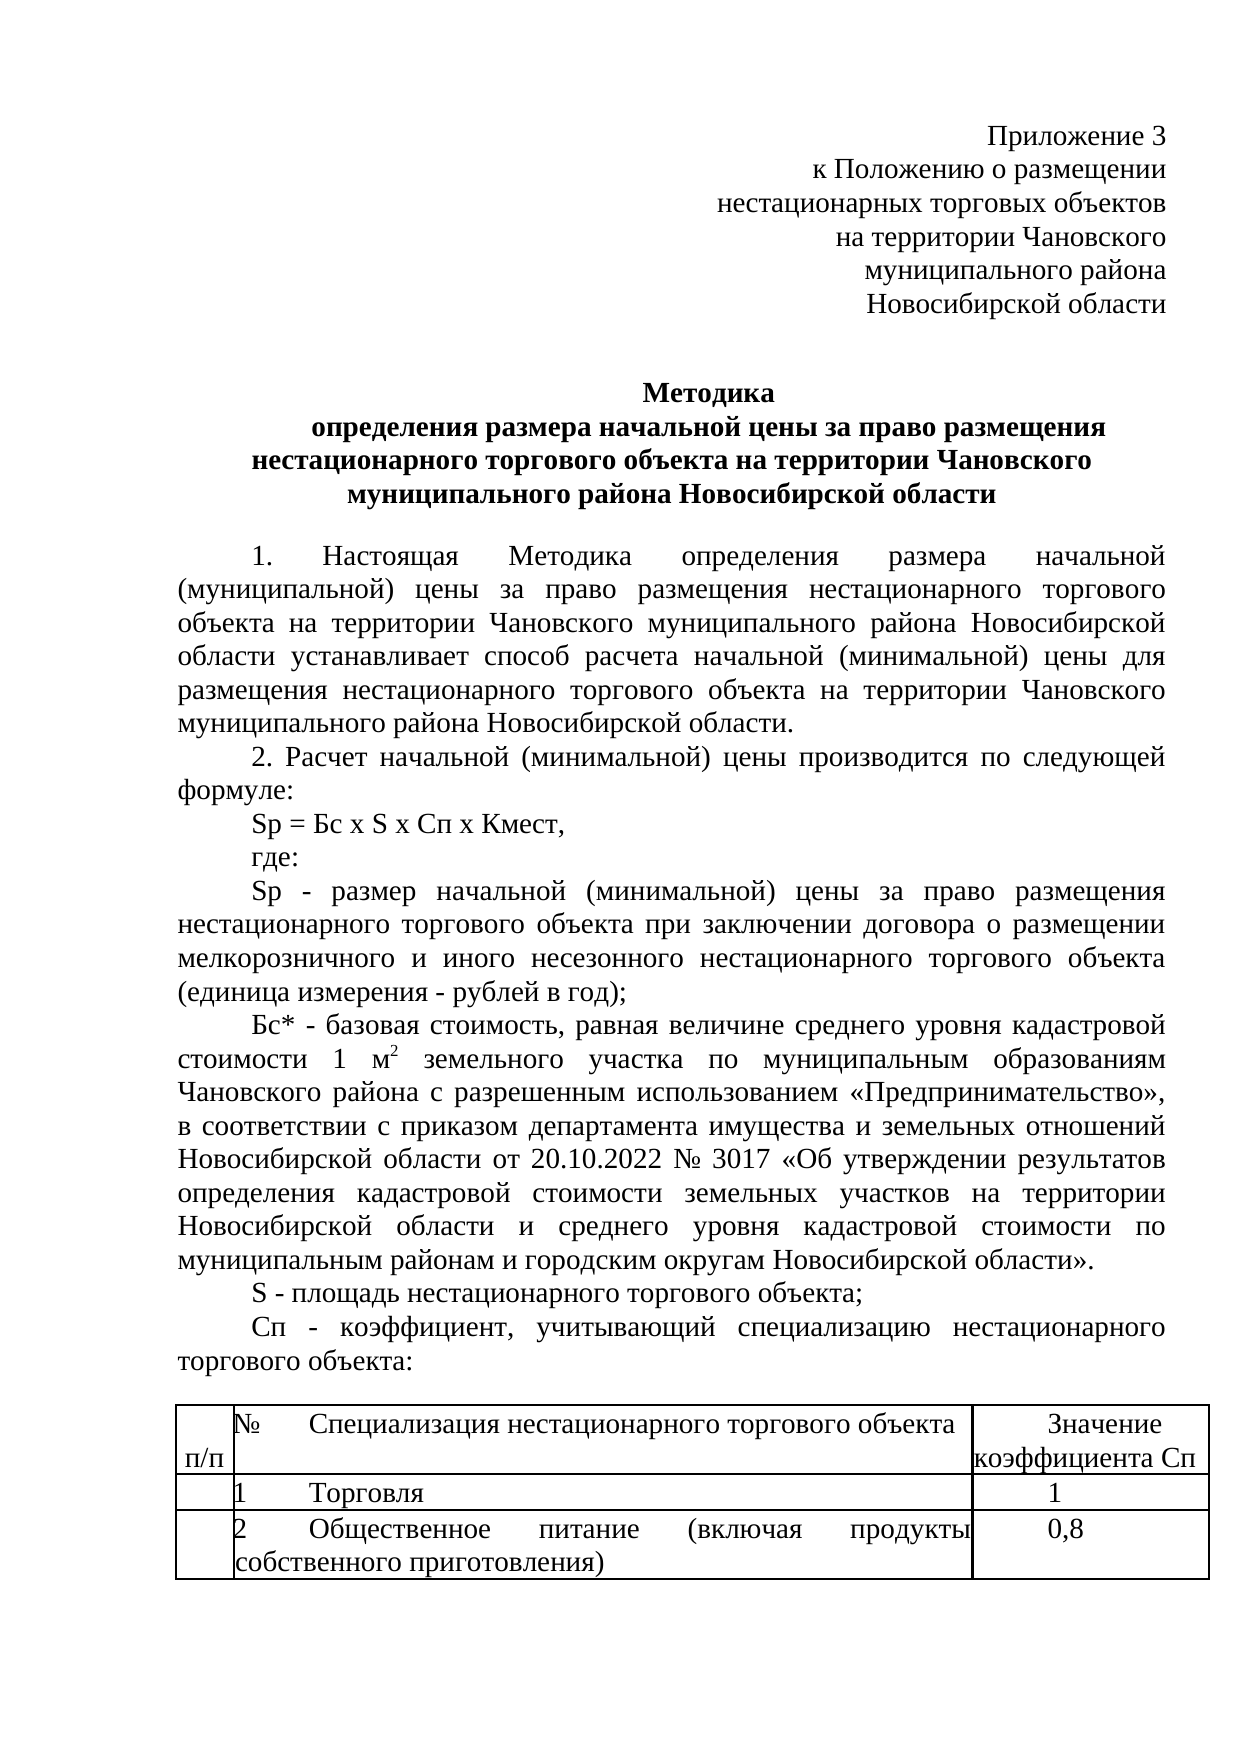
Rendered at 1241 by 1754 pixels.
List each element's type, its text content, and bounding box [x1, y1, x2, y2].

table_cell 1 [974, 1475, 1208, 1509]
text Новосибирской области [177, 286, 1166, 319]
text Приложение 3 [177, 118, 1166, 152]
text Сп - коэффициент, учитывающий специализацию нестационарного торгового объекта: [177, 1309, 1166, 1376]
text Бс* - базовая стоимость, равная величине среднего уровня кадастровой стоимости 1 м2 земельного участка по муниципальным образованиям Чановского района с разрешенным использованием «Предпринимательство», в соответствии с приказом департамента имущества и земельных отношений Новосибирской области от 20.10.2022 № 3017 «Об утверждении результатов определения кадастровой стоимости земельных участков на территории Новосибирской области и среднего уровня кадастровой стоимости по муниципальным районам и городским округам Новосибирской области». [177, 1007, 1166, 1276]
table_header Значение коэффициента Сп [974, 1406, 1208, 1473]
text на территории Чановского [177, 219, 1166, 252]
text определения размера начальной цены за право размещения нестационарного торгового объекта на территории Чановского муниципального района Новосибирской области [177, 409, 1166, 509]
text S - площадь нестационарного торгового объекта; [177, 1276, 1166, 1309]
text нестационарных торговых объектов [177, 185, 1166, 219]
table_header Специализация нестационарного торгового объекта [235, 1406, 971, 1473]
text Sр = Бс x S x Сп x Кмест, [177, 806, 1166, 839]
table_cell 0,8 [974, 1511, 1208, 1578]
text 2. Расчет начальной (минимальной) цены производится по следующей формуле: [177, 739, 1166, 806]
table_cell 2 [177, 1511, 233, 1578]
text Методика [177, 375, 1166, 409]
table_header № п/п [177, 1406, 233, 1473]
table_cell Общественное питание (включая продукты собственного приготовления) [235, 1511, 971, 1578]
table_cell Торговля [235, 1475, 971, 1509]
text где: [177, 839, 1166, 873]
text муниципального района [177, 252, 1166, 286]
text 1. Настоящая Методика определения размера начальной (муниципальной) цены за право размещения нестационарного торгового объекта на территории Чановского муниципального района Новосибирской области устанавливает способ расчета начальной (минимальной) цены для размещения нестационарного торгового объекта на территории Чановского муниципального района Новосибирской области. [177, 538, 1166, 739]
table_cell 1 [177, 1475, 233, 1509]
text Sр - размер начальной (минимальной) цены за право размещения нестационарного торгового объекта при заключении договора о размещении мелкорозничного и иного несезонного нестационарного торгового объекта (единица измерения - рублей в год); [177, 873, 1166, 1007]
text к Положению о размещении [177, 152, 1166, 185]
